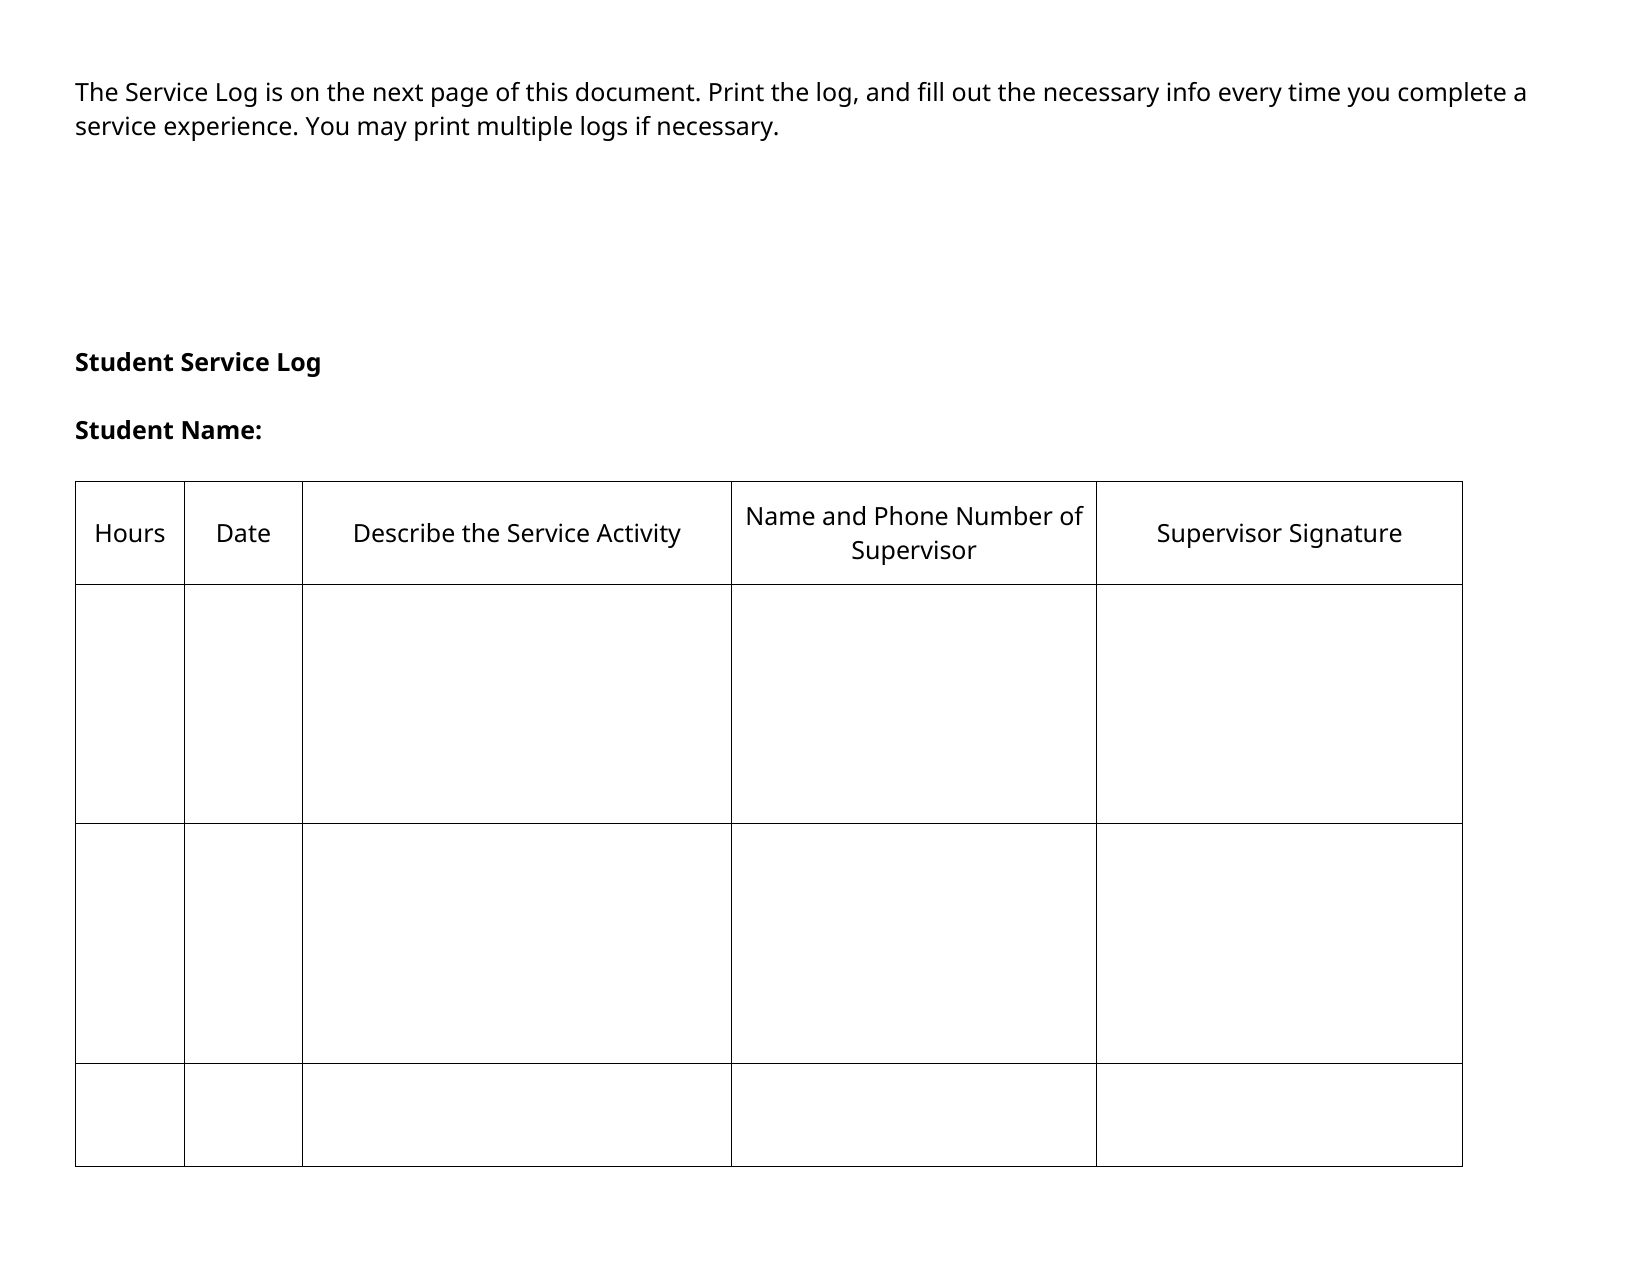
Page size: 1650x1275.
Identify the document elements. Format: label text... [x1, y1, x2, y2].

table_cell [732, 824, 1096, 1063]
table_cell [76, 824, 184, 1063]
table_cell [303, 824, 731, 1063]
table_cell [732, 1064, 1096, 1166]
table_cell [732, 585, 1096, 823]
table_cell [1097, 585, 1462, 823]
table_cell [303, 1064, 731, 1166]
table_cell [185, 824, 302, 1063]
text Student Service Log [75, 344, 1575, 378]
table_cell [303, 585, 731, 823]
table_header Describe the Service Activity [303, 482, 731, 584]
table_cell [185, 1064, 302, 1166]
table_cell [1097, 824, 1462, 1063]
table_cell [185, 585, 302, 823]
table_cell [1097, 1064, 1462, 1166]
table_header Hours [76, 482, 184, 584]
table_header Date [185, 482, 302, 584]
table_cell [76, 585, 184, 823]
table_cell [76, 1064, 184, 1166]
table_header Supervisor Signature [1097, 482, 1462, 584]
text The Service Log is on the next page of this document. Print the log, and fill out the necessary info every time you complete a service experience. You may print multiple logs if necessary. [75, 75, 1575, 143]
table_header Name and Phone Number of Supervisor [732, 482, 1096, 584]
text Student Name: [75, 412, 1575, 447]
